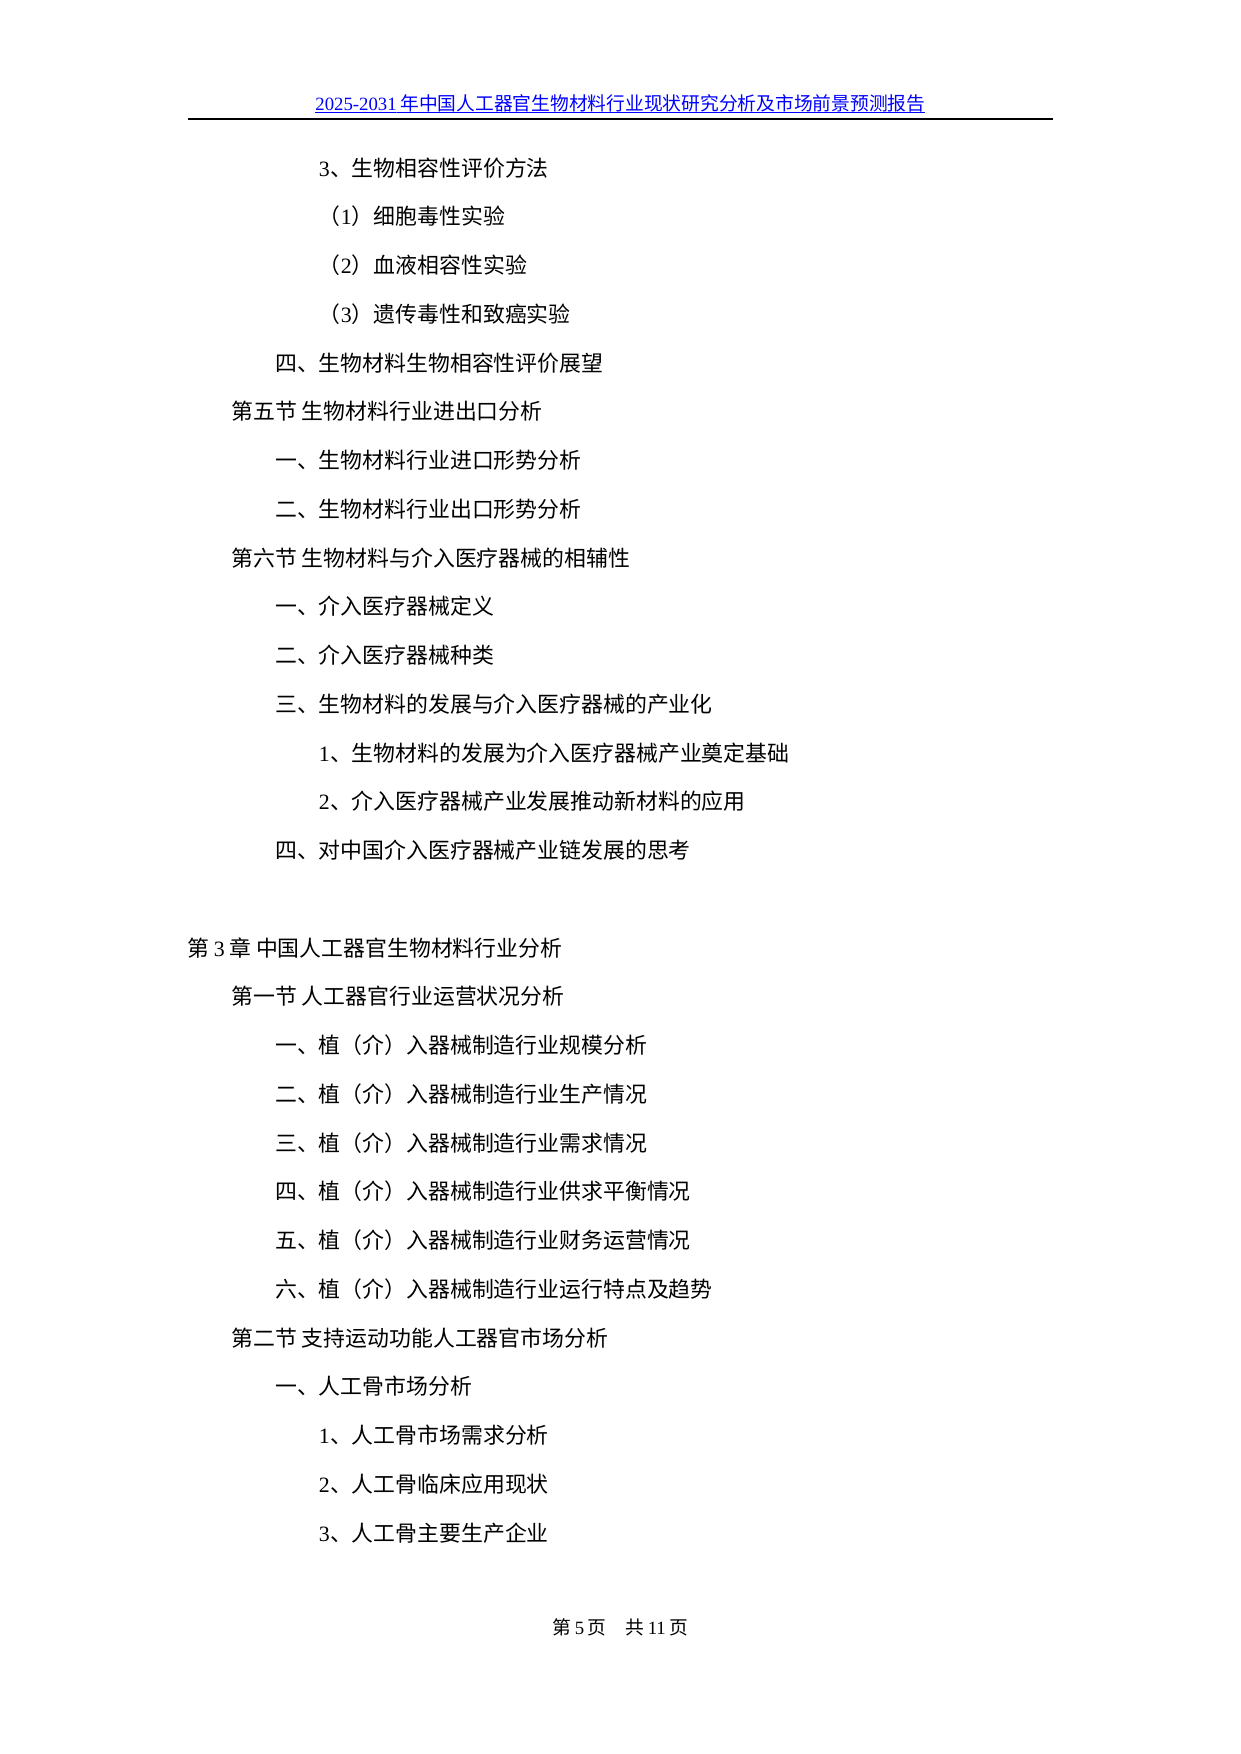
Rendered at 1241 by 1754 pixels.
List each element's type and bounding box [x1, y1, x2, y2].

text [187, 150, 1053, 1548]
